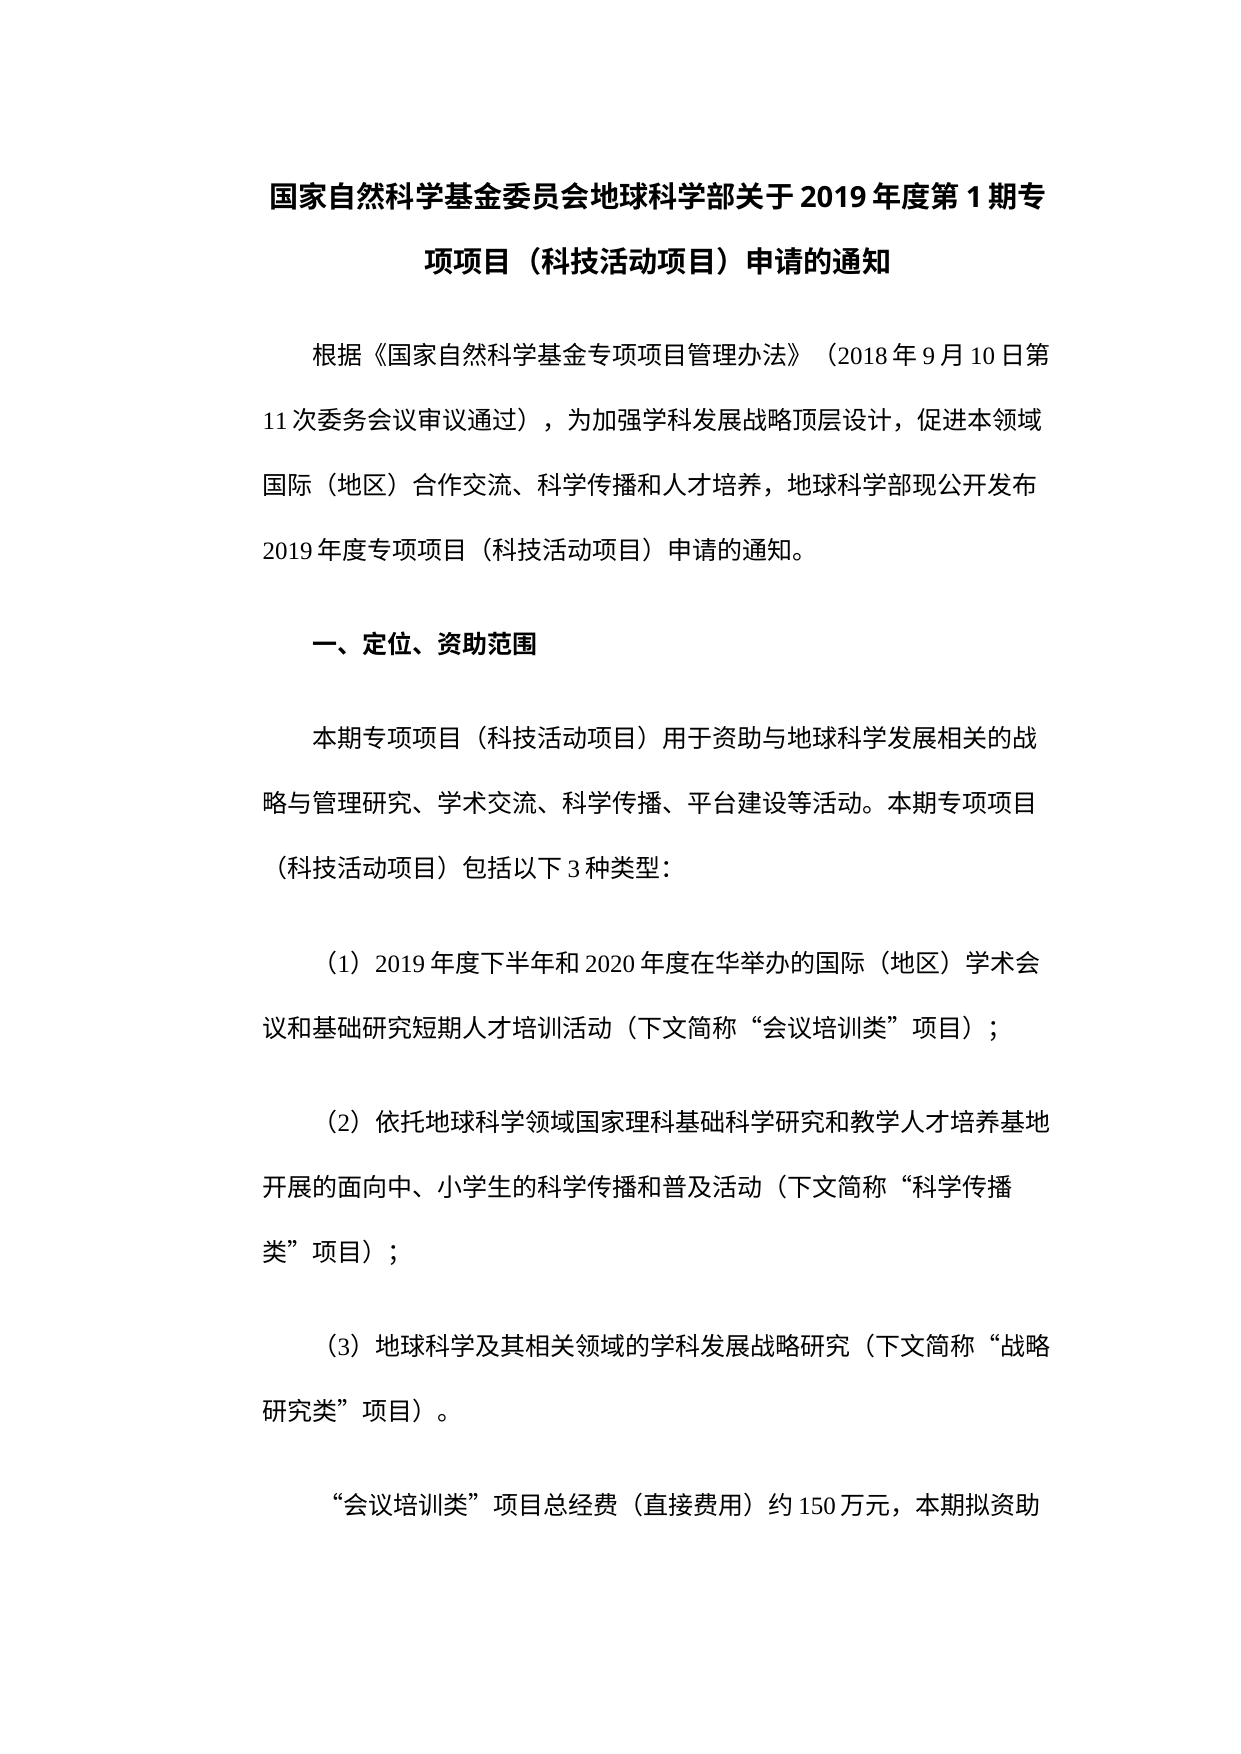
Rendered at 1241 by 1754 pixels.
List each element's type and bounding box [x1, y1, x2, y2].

table_header [188, 162, 1053, 1536]
